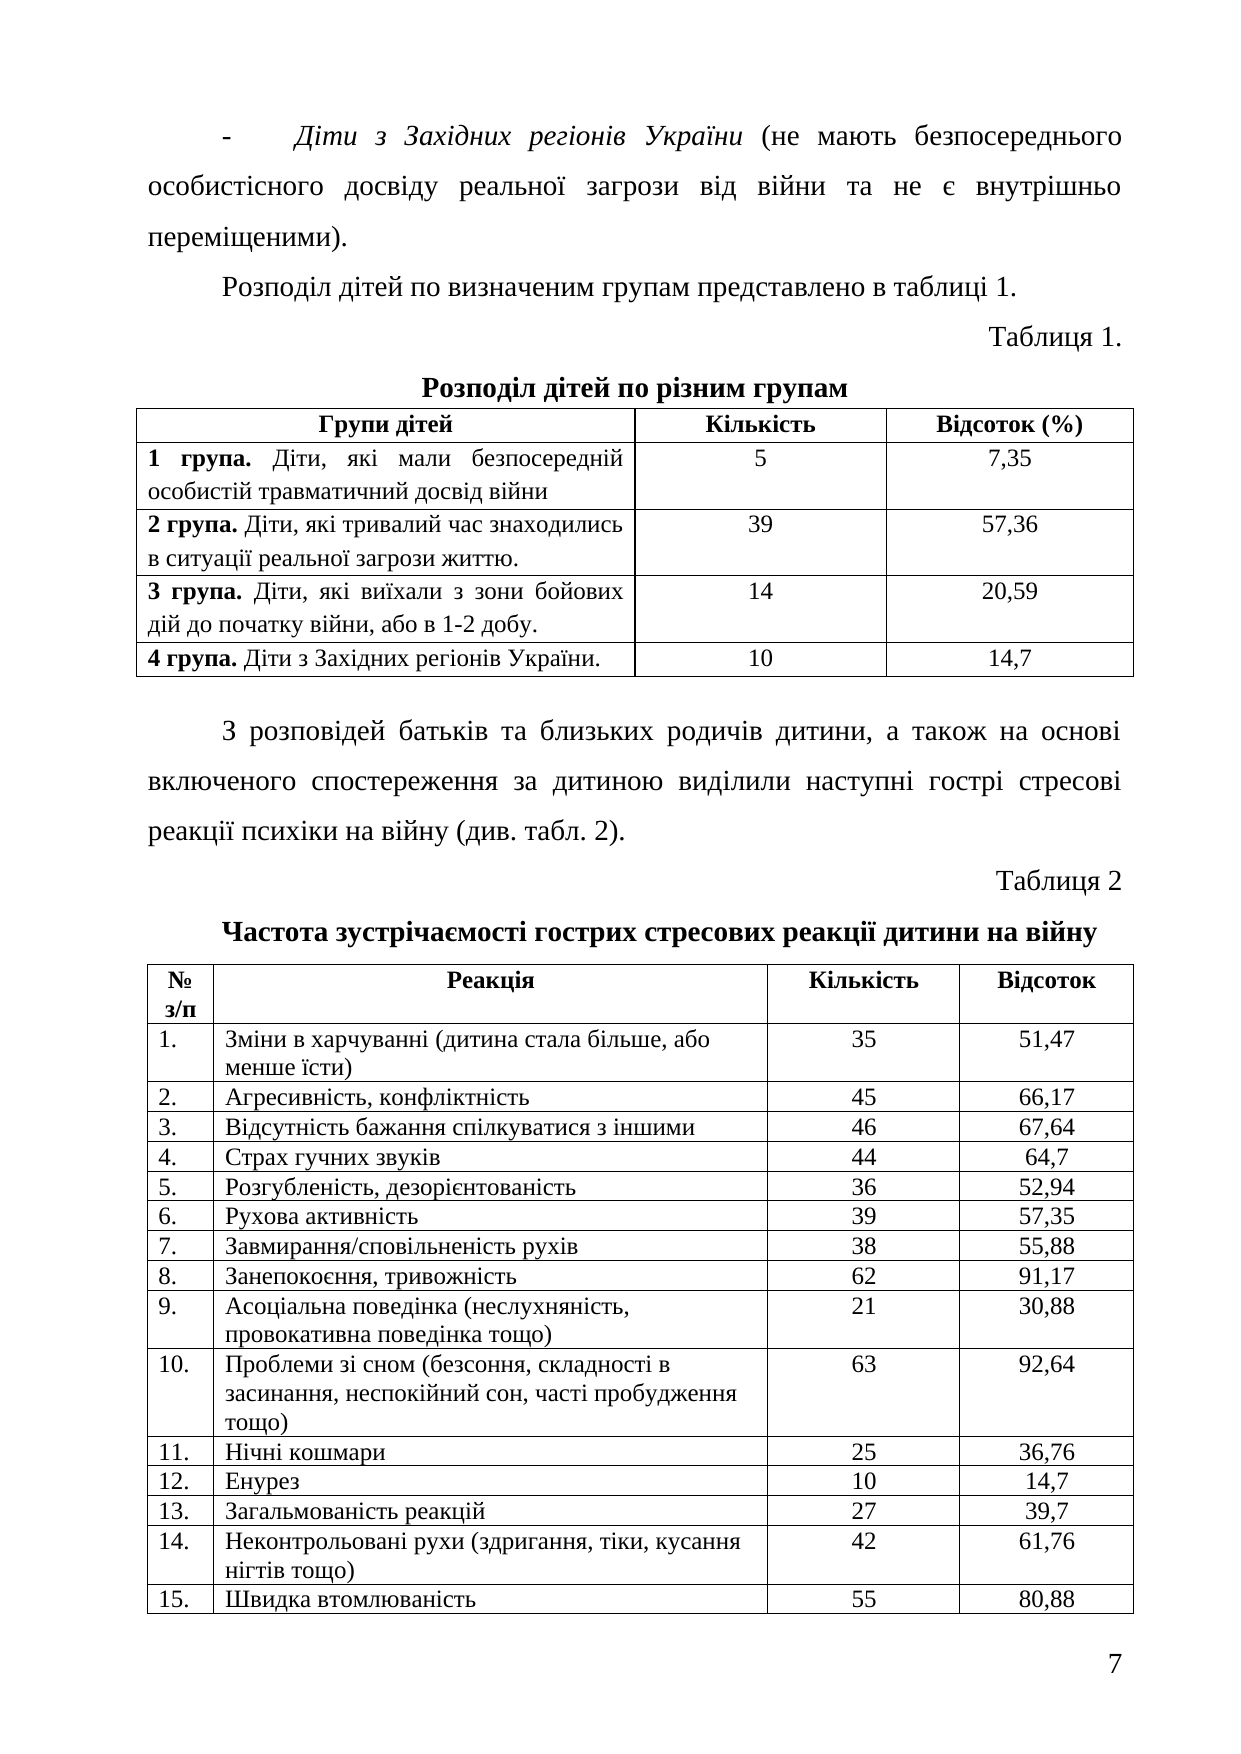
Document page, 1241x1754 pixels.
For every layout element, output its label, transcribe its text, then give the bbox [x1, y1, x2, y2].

table_cell [148, 1024, 213, 1081]
table_cell [148, 1172, 213, 1200]
table_cell [148, 1112, 213, 1141]
table_cell 44 [768, 1142, 959, 1171]
table_cell 5 [636, 443, 886, 508]
table_cell 38 [768, 1231, 959, 1260]
table_cell 63 [768, 1349, 959, 1436]
text Таблиця 1. [148, 319, 1122, 353]
table_cell [148, 1201, 213, 1230]
table_cell 3 група. Діти, які виїхали з зони бойових дій до початку війни, або в 1-2 добу. [137, 576, 634, 642]
table_cell Завмирання/сповільненість рухів [214, 1231, 767, 1260]
table_cell 80,88 [960, 1585, 1133, 1613]
table_cell 67,64 [960, 1112, 1133, 1141]
table_cell 39 [636, 510, 886, 575]
table_cell Рухова активність [214, 1201, 767, 1230]
text З розповідей батьків та близьких родичів дитини, а також на основі включеного спостереження за дитиною виділили наступні гострі стресові реакції психіки на війну (див. табл. 2). [148, 713, 1122, 847]
table_header Кількість [768, 965, 959, 1023]
table_cell 2 група. Діти, які тривалий час знаходились в ситуації реальної загрози життю. [137, 510, 634, 575]
text Розподіл дітей по визначеним групам представлено в таблиці 1. [148, 269, 1122, 303]
table_cell 10 [768, 1466, 959, 1495]
table_cell Зміни в харчуванні (дитина стала більше, або менше їсти) [214, 1024, 767, 1081]
table_cell 92,64 [960, 1349, 1133, 1436]
table_cell 4 група. Діти з Західних регіонів України. [137, 643, 634, 676]
table_cell Неконтрольовані рухи (здригання, тіки, кусання нігтів тощо) [214, 1526, 767, 1583]
table_cell [148, 1231, 213, 1260]
table_cell Агресивність, конфліктність [214, 1082, 767, 1111]
table_cell [148, 1496, 213, 1525]
table_cell 39,7 [960, 1496, 1133, 1525]
table_header № з/п [148, 965, 213, 1023]
text Частота зустрічаємості гострих стресових реакції дитини на війну [148, 914, 1122, 947]
table_cell 55 [768, 1585, 959, 1613]
table_cell 7,35 [887, 443, 1133, 508]
table_cell [148, 1082, 213, 1111]
table_cell Відсутність бажання спілкуватися з іншими [214, 1112, 767, 1141]
table_cell 57,35 [960, 1201, 1133, 1230]
table_cell 25 [768, 1437, 959, 1465]
table_cell 36 [768, 1172, 959, 1200]
table_cell [148, 1466, 213, 1495]
table_cell Нічні кошмари [214, 1437, 767, 1465]
table_header Відсоток [960, 965, 1133, 1023]
text Розподіл дітей по різним групам [148, 370, 1122, 403]
table_cell Асоціальна поведінка (неслухняність, провокативна поведінка тощо) [214, 1291, 767, 1348]
table_header Кількість [636, 409, 886, 442]
table_cell 51,47 [960, 1024, 1133, 1081]
table_cell Загальмованість реакцій [214, 1496, 767, 1525]
table_cell 35 [768, 1024, 959, 1081]
table_cell 14,7 [887, 643, 1133, 676]
table_cell 57,36 [887, 510, 1133, 575]
table_cell [148, 1437, 213, 1465]
table_cell 39 [768, 1201, 959, 1230]
table_cell 20,59 [887, 576, 1133, 642]
table_cell 66,17 [960, 1082, 1133, 1111]
table_cell Занепокоєння, тривожність [214, 1261, 767, 1290]
table_cell 1 група. Діти, які мали безпосередній особистій травматичний досвід війни [137, 443, 634, 508]
table_cell Швидка втомлюваність [214, 1585, 767, 1613]
table_cell 64,7 [960, 1142, 1133, 1171]
list Діти з Західних регіонів України (не мають безпосереднього особистісного досвіду реальної загрози від війни та не є внутрішньо переміщеними). [148, 118, 1122, 252]
table_header Відсоток (%) [887, 409, 1133, 442]
table_cell 61,76 [960, 1526, 1133, 1583]
table_cell [148, 1142, 213, 1171]
table_cell Проблеми зі сном (безсоння, складності в засинання, неспокійний сон, часті пробудження тощо) [214, 1349, 767, 1436]
table_cell [148, 1585, 213, 1613]
table_header Групи дітей [137, 409, 634, 442]
table_cell 46 [768, 1112, 959, 1141]
table_header Реакція [214, 965, 767, 1023]
table_cell [148, 1291, 213, 1348]
table_cell Розгубленість, дезорієнтованість [214, 1172, 767, 1200]
table_cell Страх гучних звуків [214, 1142, 767, 1171]
table_cell 10 [636, 643, 886, 676]
table_cell 21 [768, 1291, 959, 1348]
table_cell 27 [768, 1496, 959, 1525]
table_cell 30,88 [960, 1291, 1133, 1348]
table_cell 45 [768, 1082, 959, 1111]
table_cell 91,17 [960, 1261, 1133, 1290]
table_cell [148, 1261, 213, 1290]
table_cell [148, 1526, 213, 1583]
table_cell 36,76 [960, 1437, 1133, 1465]
table_cell 14,7 [960, 1466, 1133, 1495]
table_cell 55,88 [960, 1231, 1133, 1260]
table_cell 62 [768, 1261, 959, 1290]
table_cell 52,94 [960, 1172, 1133, 1200]
table_cell 14 [636, 576, 886, 642]
table_cell [148, 1349, 213, 1436]
table_cell Енурез [214, 1466, 767, 1495]
table_cell 42 [768, 1526, 959, 1583]
text Таблиця 2 [148, 863, 1122, 897]
